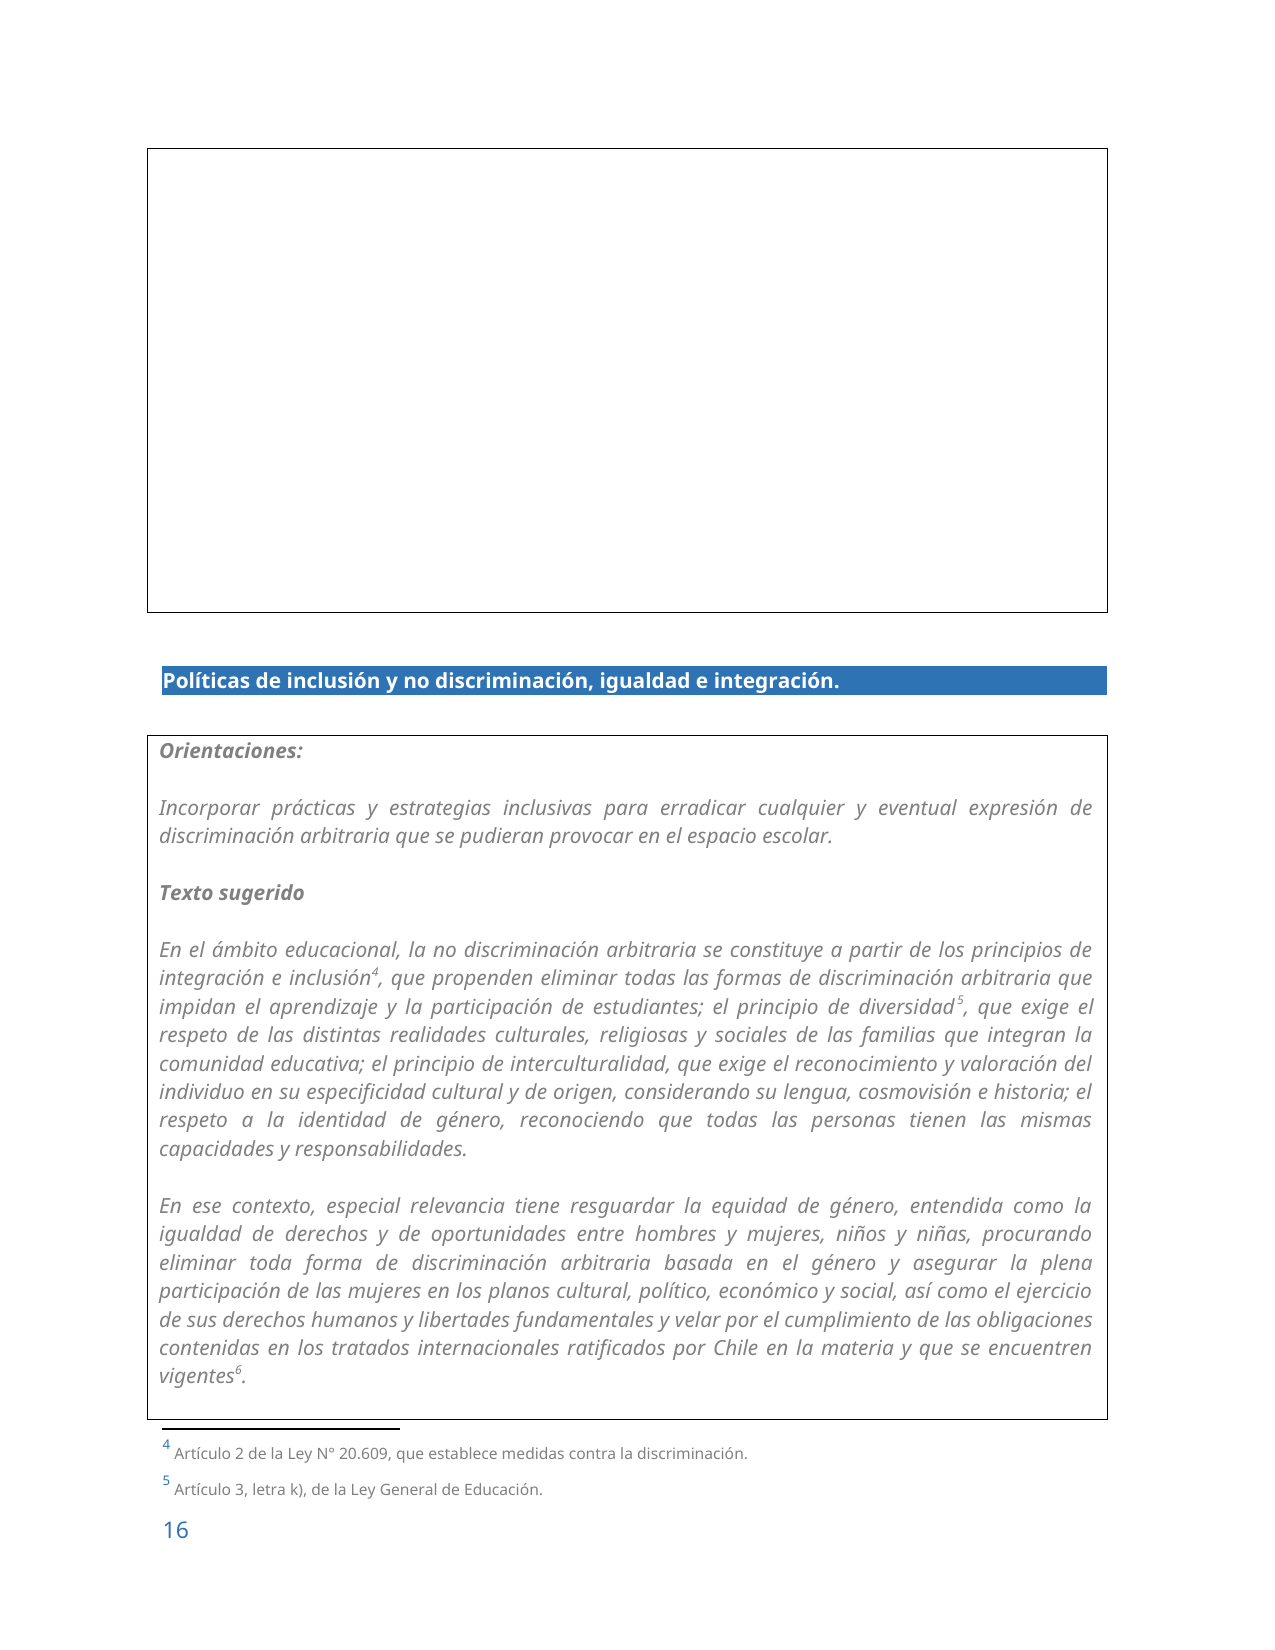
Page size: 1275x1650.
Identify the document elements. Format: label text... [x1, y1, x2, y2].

subtitle Políticas de inclusión y no discriminación, igualdad e integración. [162, 666, 1107, 695]
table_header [148, 149, 1107, 612]
